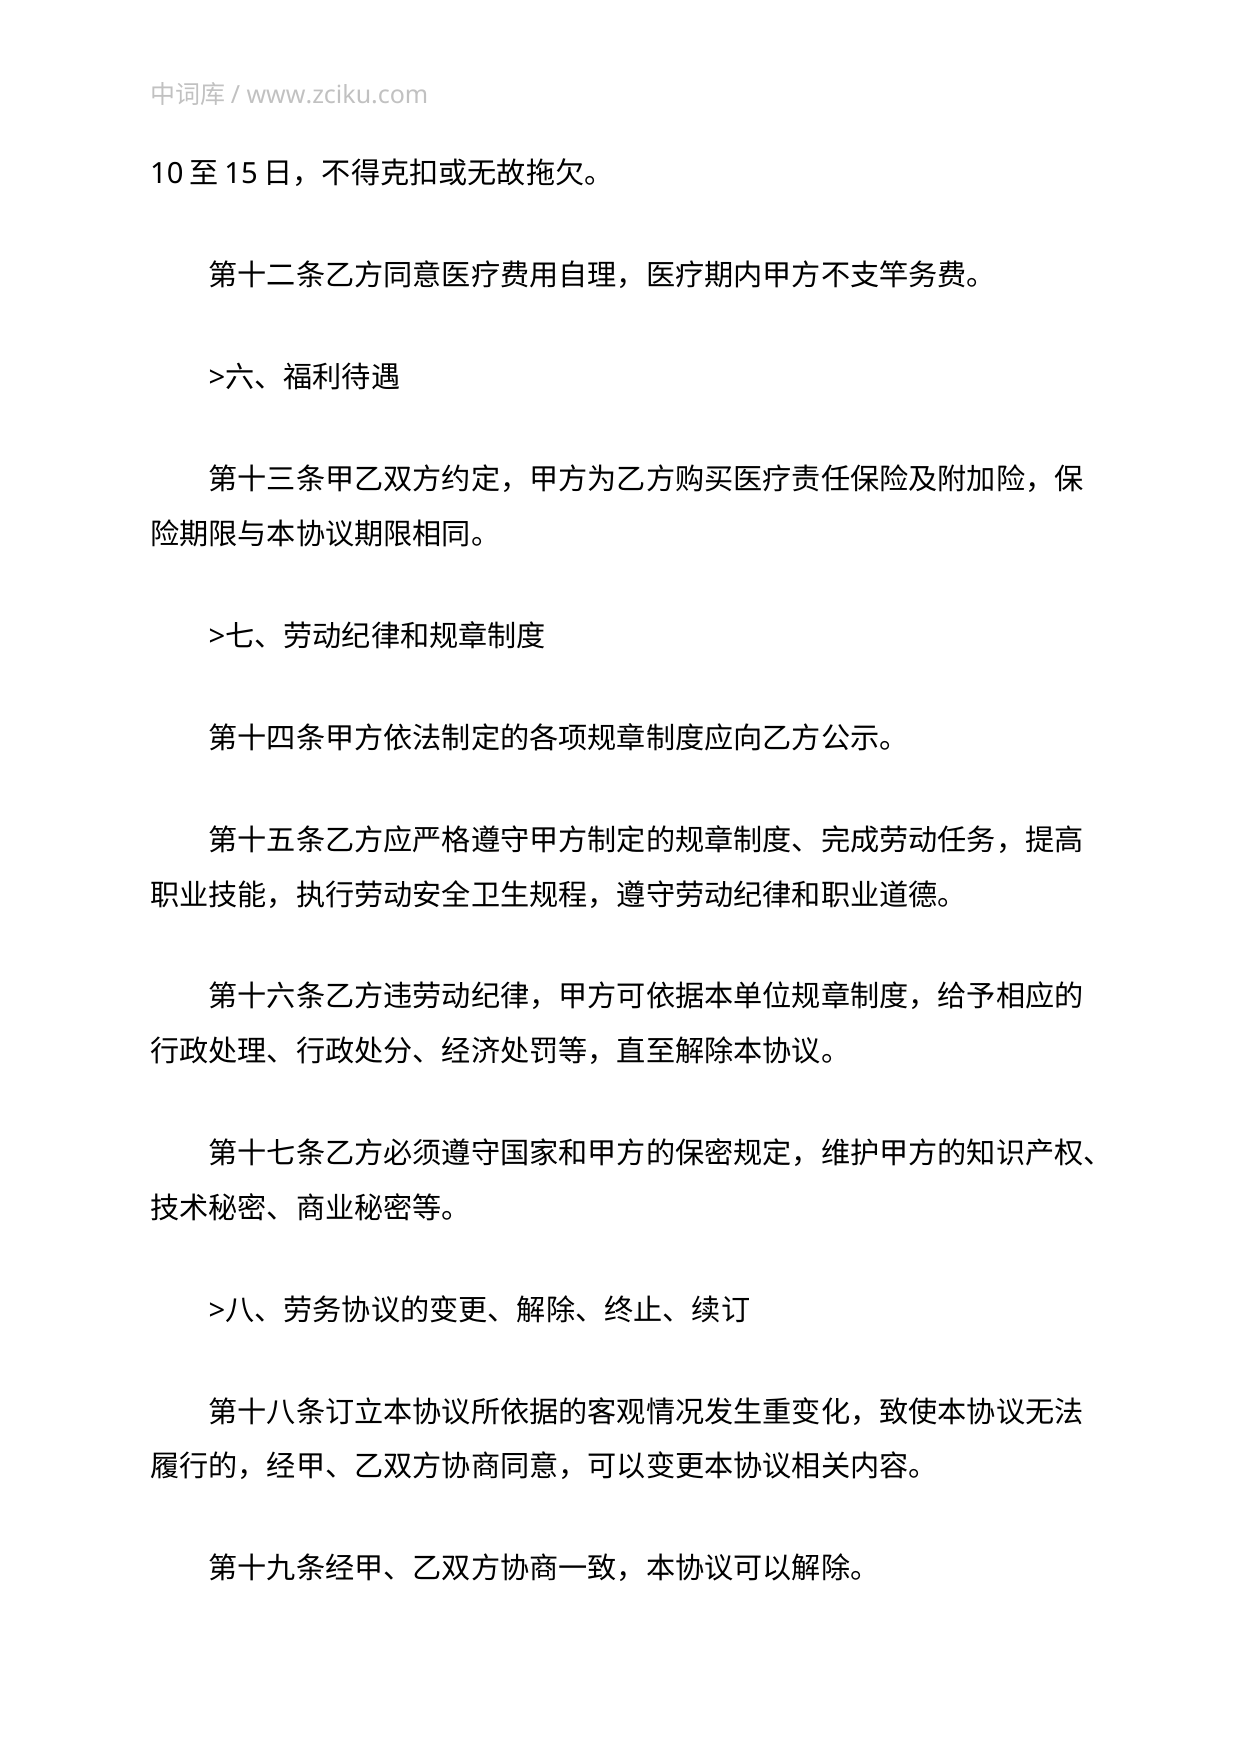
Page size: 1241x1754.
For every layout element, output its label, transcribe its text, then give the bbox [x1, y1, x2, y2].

text 第十六条乙方违劳动纪律，甲方可依据本单位规章制度，给予相应的行政处理、行政处分、经济处罚等，直至解除本协议。 [150, 973, 1090, 1070]
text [150, 150, 1090, 192]
text >六、福利待遇 [150, 354, 1090, 396]
text 第十八条订立本协议所依据的客观情况发生重变化，致使本协议无法履行的，经甲、乙双方协商同意，可以变更本协议相关内容。 [150, 1388, 1090, 1485]
text >八、劳务协议的变更、解除、终止、续订 [150, 1286, 1090, 1328]
text 第十七条乙方必须遵守国家和甲方的保密规定，维护甲方的知识产权、技术秘密、商业秘密等。 [150, 1129, 1090, 1227]
text >七、劳动纪律和规章制度 [150, 612, 1090, 655]
text 第十四条甲方依法制定的各项规章制度应向乙方公示。 [150, 714, 1090, 757]
text 第十九条经甲、乙双方协商一致，本协议可以解除。 [150, 1545, 1090, 1587]
text 第十二条乙方同意医疗费用自理，医疗期内甲方不支竿务费。 [150, 252, 1090, 294]
text 第十五条乙方应严格遵守甲方制定的规章制度、完成劳动任务，提高职业技能，执行劳动安全卫生规程，遵守劳动纪律和职业道德。 [150, 816, 1090, 913]
text 第十三条甲乙双方约定，甲方为乙方购买医疗责任保险及附加险，保险期限与本协议期限相同。 [150, 456, 1090, 553]
